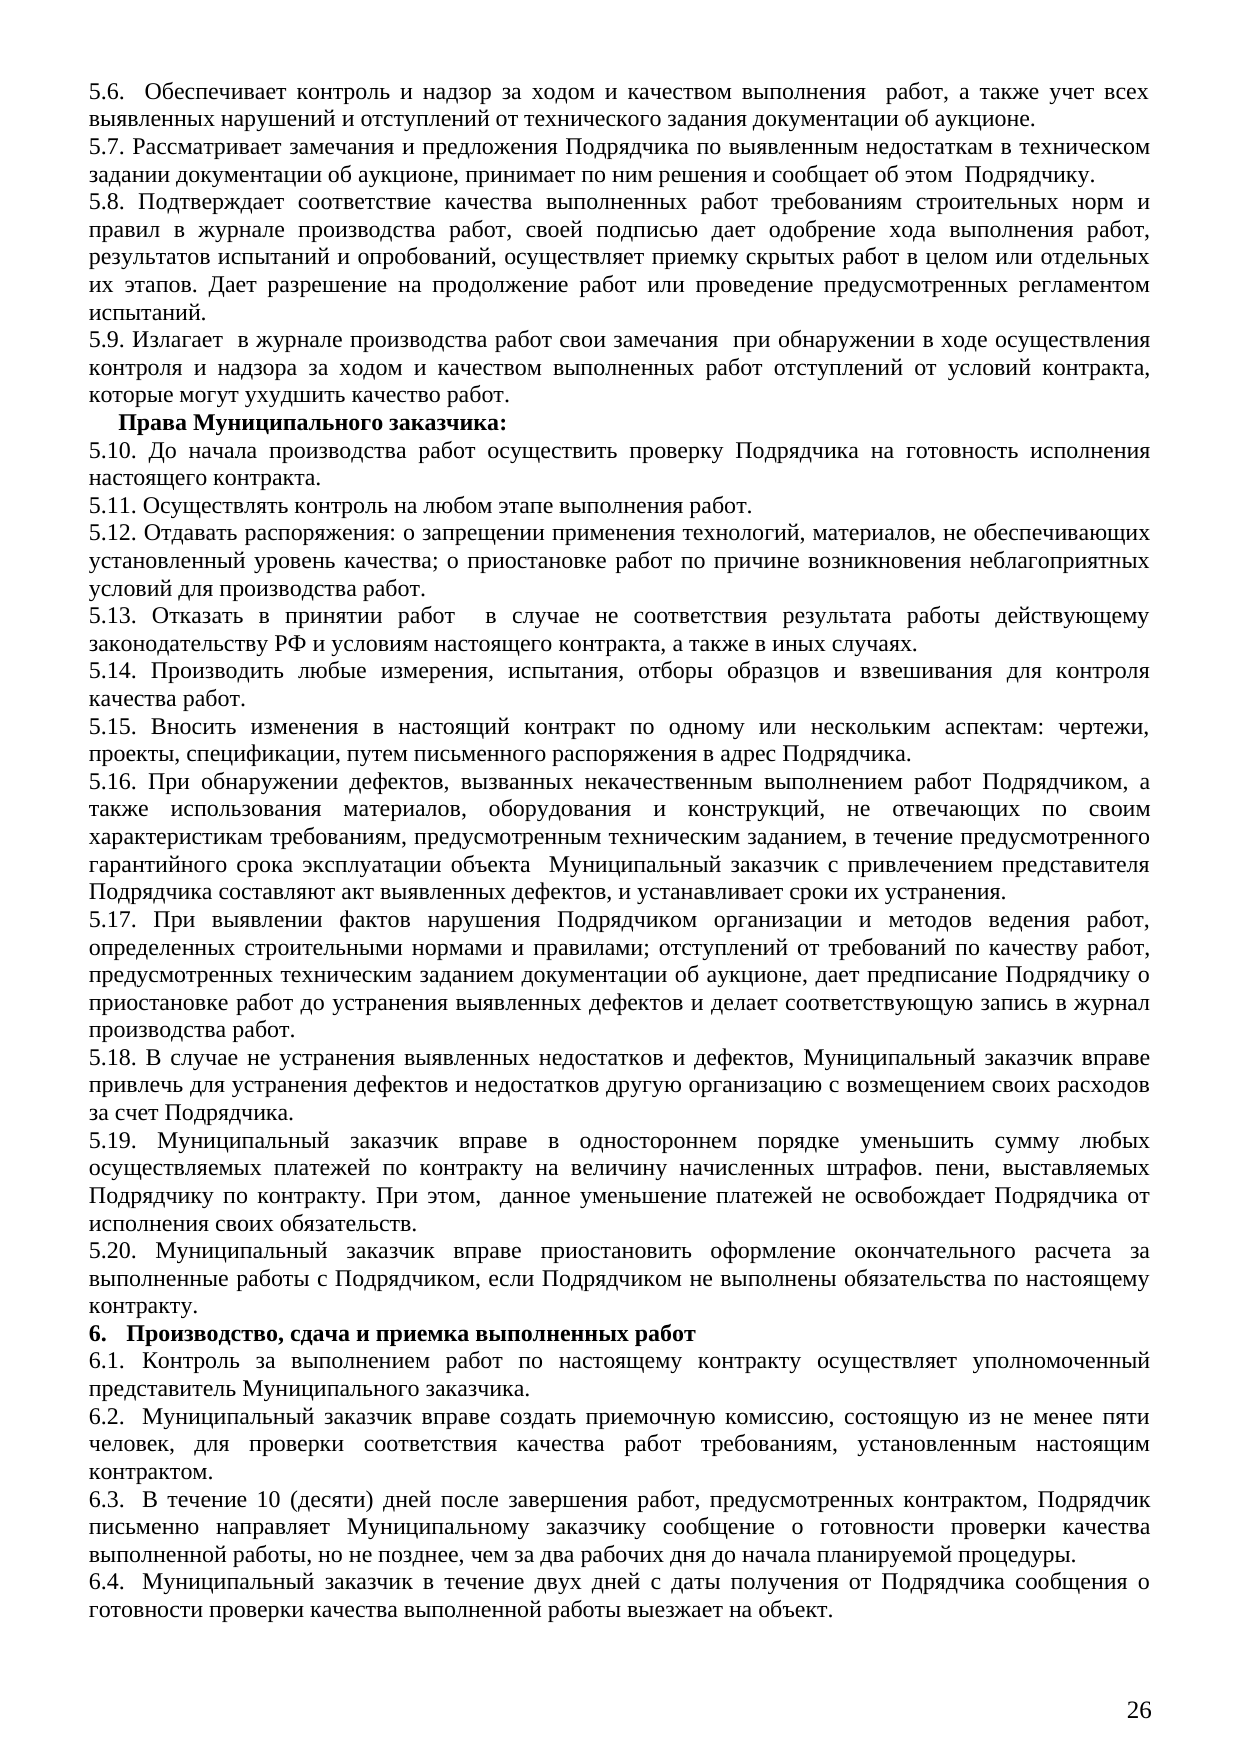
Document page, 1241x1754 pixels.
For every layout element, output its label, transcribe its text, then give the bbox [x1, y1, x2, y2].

text 5.16. При обнаружении дефектов, вызванных некачественным выполнением работ Подрядчиком, а также использования материалов, оборудования и конструкций, не отвечающих по своим характеристикам требованиям, предусмотренным техническим заданием, в течение предусмотренного гарантийного срока эксплуатации объекта Муниципальный заказчик с привлечением представителя Подрядчика составляют акт выявленных дефектов, и устанавливает сроки их устранения. [89, 767, 1152, 905]
text 5.9. Излагает в журнале производства работ свои замечания при обнаружении в ходе осуществления контроля и надзора за ходом и качеством выполненных работ отступлений от условий контракта, которые могут ухудшить качество работ. [89, 325, 1152, 408]
list Производство, сдача и приемка выполненных работ [89, 1319, 1152, 1347]
text 5.19. Муниципальный заказчик вправе в одностороннем порядке уменьшить сумму любых осуществляемых платежей по контракту на величину начисленных штрафов. пени, выставляемых Подрядчику по контракту. При этом, данное уменьшение платежей не освобождает Подрядчика от исполнения своих обязательств. [89, 1126, 1152, 1236]
text 5.18. В случае не устранения выявленных недостатков и дефектов, Муниципальный заказчик вправе привлечь для устранения дефектов и недостатков другую организацию с возмещением своих расходов за счет Подрядчика. [89, 1043, 1152, 1126]
text 5.7. Рассматривает замечания и предложения Подрядчика по выявленным недостаткам в техническом задании документации об аукционе, принимает по ним решения и сообщает об этом Подрядчику. [89, 132, 1152, 187]
list Муниципальный заказчик в течение двух дней с даты получения от Подрядчика сообщения о готовности проверки качества выполненной работы выезжает на объект. [89, 1567, 1152, 1623]
text 5.15. Вносить изменения в настоящий контракт по одному или нескольким аспектам: чертежи, проекты, спецификации, путем письменного распоряжения в адрес Подрядчика. [89, 712, 1152, 767]
text 5.14. Производить любые измерения, испытания, отборы образцов и взвешивания для контроля качества работ. [89, 656, 1152, 712]
text 5.6. Обеспечивает контроль и надзор за ходом и качеством выполнения работ, а также учет всех выявленных нарушений и отступлений от технического задания документации об аукционе. [89, 77, 1152, 132]
text 5.8. Подтверждает соответствие качества выполненных работ требованиям строительных норм и правил в журнале производства работ, своей подписью дает одобрение хода выполнения работ, результатов испытаний и опробований, осуществляет приемку скрытых работ в целом или отдельных их этапов. Дает разрешение на продолжение работ или проведение предусмотренных регламентом испытаний. [89, 187, 1152, 325]
list В течение 10 (десяти) дней после завершения работ, предусмотренных контрактом, Подрядчик письменно направляет Муниципальному заказчику сообщение о готовности проверки качества выполненной работы, но не позднее, чем за два рабочих дня до начала планируемой процедуры. [89, 1484, 1152, 1567]
text Права Муниципального заказчика: [118, 408, 1152, 436]
text 5.10. До начала производства работ осуществить проверку Подрядчика на готовность исполнения настоящего контракта. [89, 436, 1152, 491]
list Контроль за выполнением работ по настоящему контракту осуществляет уполномоченный представитель Муниципального заказчика. [89, 1347, 1152, 1402]
text 5.17. При выявлении фактов нарушения Подрядчиком организации и методов ведения работ, определенных строительными нормами и правилами; отступлений от требований по качеству работ, предусмотренных техническим заданием документации об аукционе, дает предписание Подрядчику о приостановке работ до устранения выявленных дефектов и делает соответствующую запись в журнал производства работ. [89, 905, 1152, 1043]
text 5.20. Муниципальный заказчик вправе приостановить оформление окончательного расчета за выполненные работы с Подрядчиком, если Подрядчиком не выполнены обязательства по настоящему контракту. [89, 1236, 1152, 1319]
list Муниципальный заказчик вправе создать приемочную комиссию, состоящую из не менее пяти человек, для проверки соответствия качества работ требованиям, установленным настоящим контрактом. [89, 1402, 1152, 1484]
text 5.13. Отказать в принятии работ в случае не соответствия результата работы действующему законодательству РФ и условиям настоящего контракта, а также в иных случаях. [89, 601, 1152, 656]
text 5.12. Отдавать распоряжения: о запрещении применения технологий, материалов, не обеспечивающих установленный уровень качества; о приостановке работ по причине возникновения неблагоприятных условий для производства работ. [89, 518, 1152, 601]
text 5.11. Осуществлять контроль на любом этапе выполнения работ. [89, 491, 1152, 518]
